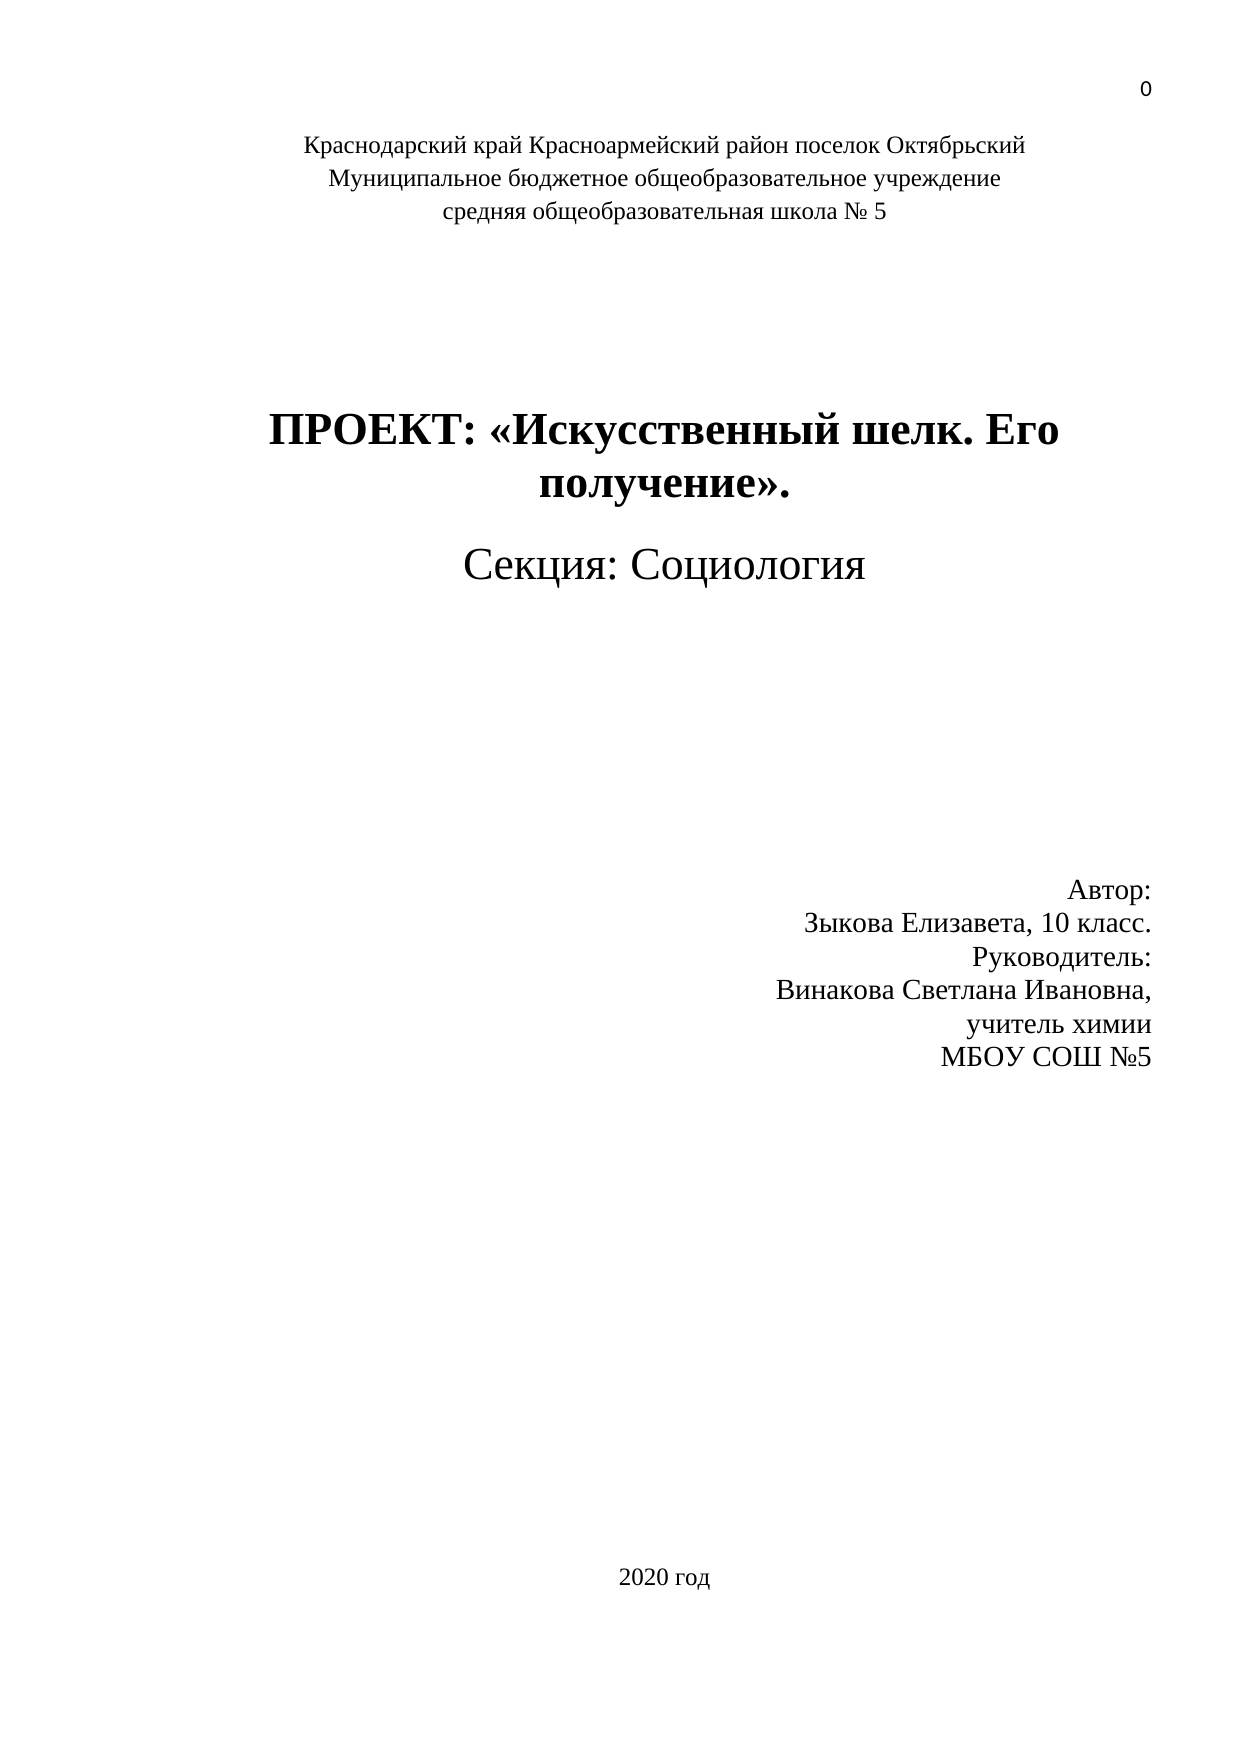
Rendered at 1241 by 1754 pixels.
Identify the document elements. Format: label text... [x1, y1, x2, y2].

text 2020 год [177, 1562, 1152, 1591]
text Краснодарский край Красноармейский район поселок Октябрьский [177, 130, 1152, 158]
text МБОУ СОШ №5 [177, 1039, 1152, 1073]
text Секция: Социология [177, 536, 1152, 589]
text Зыкова Елизавета, 10 класс. [177, 905, 1152, 939]
text учитель химии [177, 1006, 1152, 1039]
text Автор: [177, 872, 1152, 905]
text Муниципальное бюджетное общеобразовательное учреждение [177, 163, 1152, 192]
text ПРОЕКТ: «Искусственный шелк. Его получение». [177, 402, 1152, 507]
text Руководитель: [177, 939, 1152, 972]
text Винакова Светлана Ивановна, [177, 972, 1152, 1006]
text средняя общеобразовательная школа № 5 [177, 196, 1152, 224]
